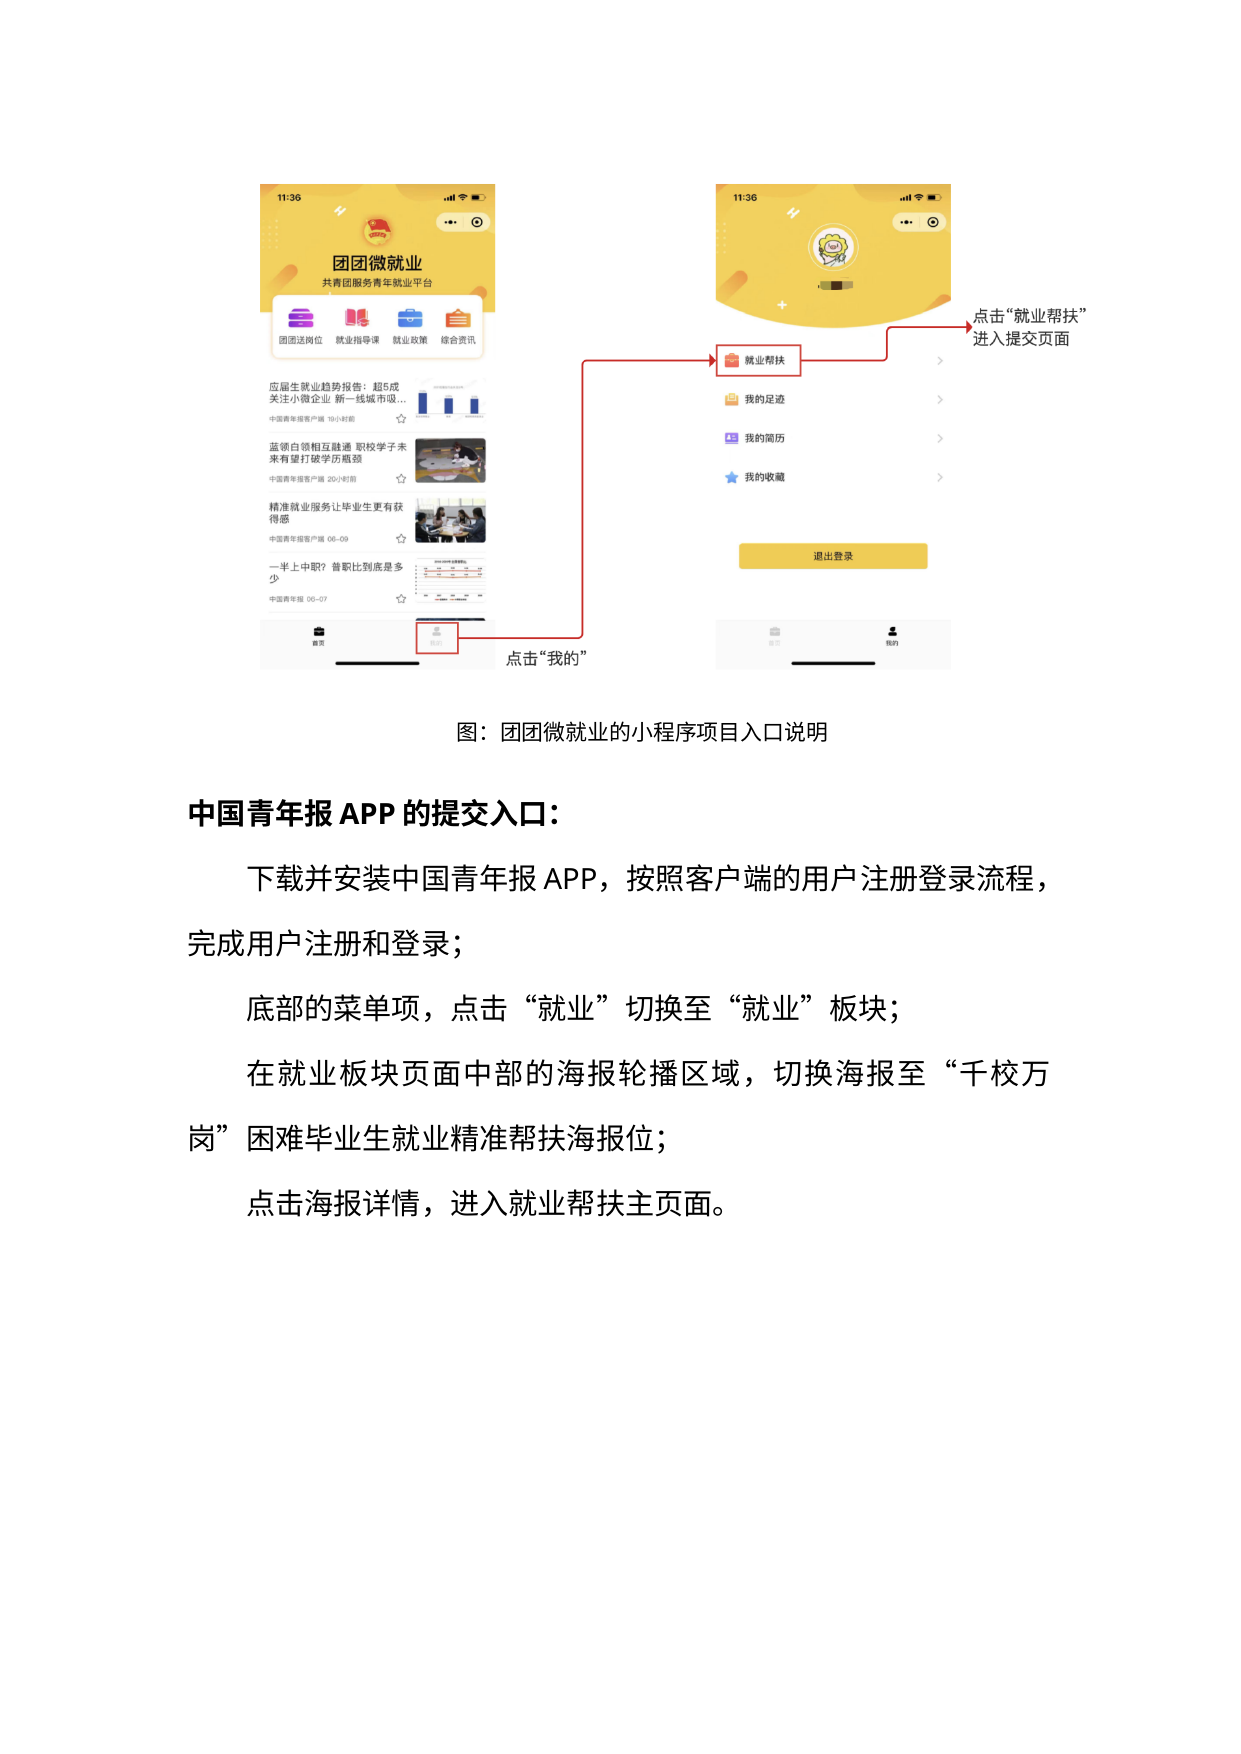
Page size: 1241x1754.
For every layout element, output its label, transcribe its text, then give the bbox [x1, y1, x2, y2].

text 点击海报详情，进入就业帮扶主页面。 [187, 1169, 1053, 1234]
text 中国青年报APP的提交入口： [187, 779, 1053, 844]
text 在就业板块页面中部的海报轮播区域，切换海报至“千校万岗”困难毕业生就业精准帮扶海报位； [187, 1039, 1053, 1169]
text 下载并安装中国青年报APP，按照客户端的用户注册登录流程，完成用户注册和登录； [187, 844, 1053, 974]
text 底部的菜单项，点击“就业”切换至“就业”板块； [187, 974, 1053, 1039]
text 图：团团微就业的小程序项目入口说明 [187, 714, 1053, 747]
picture [245, 162, 1112, 689]
